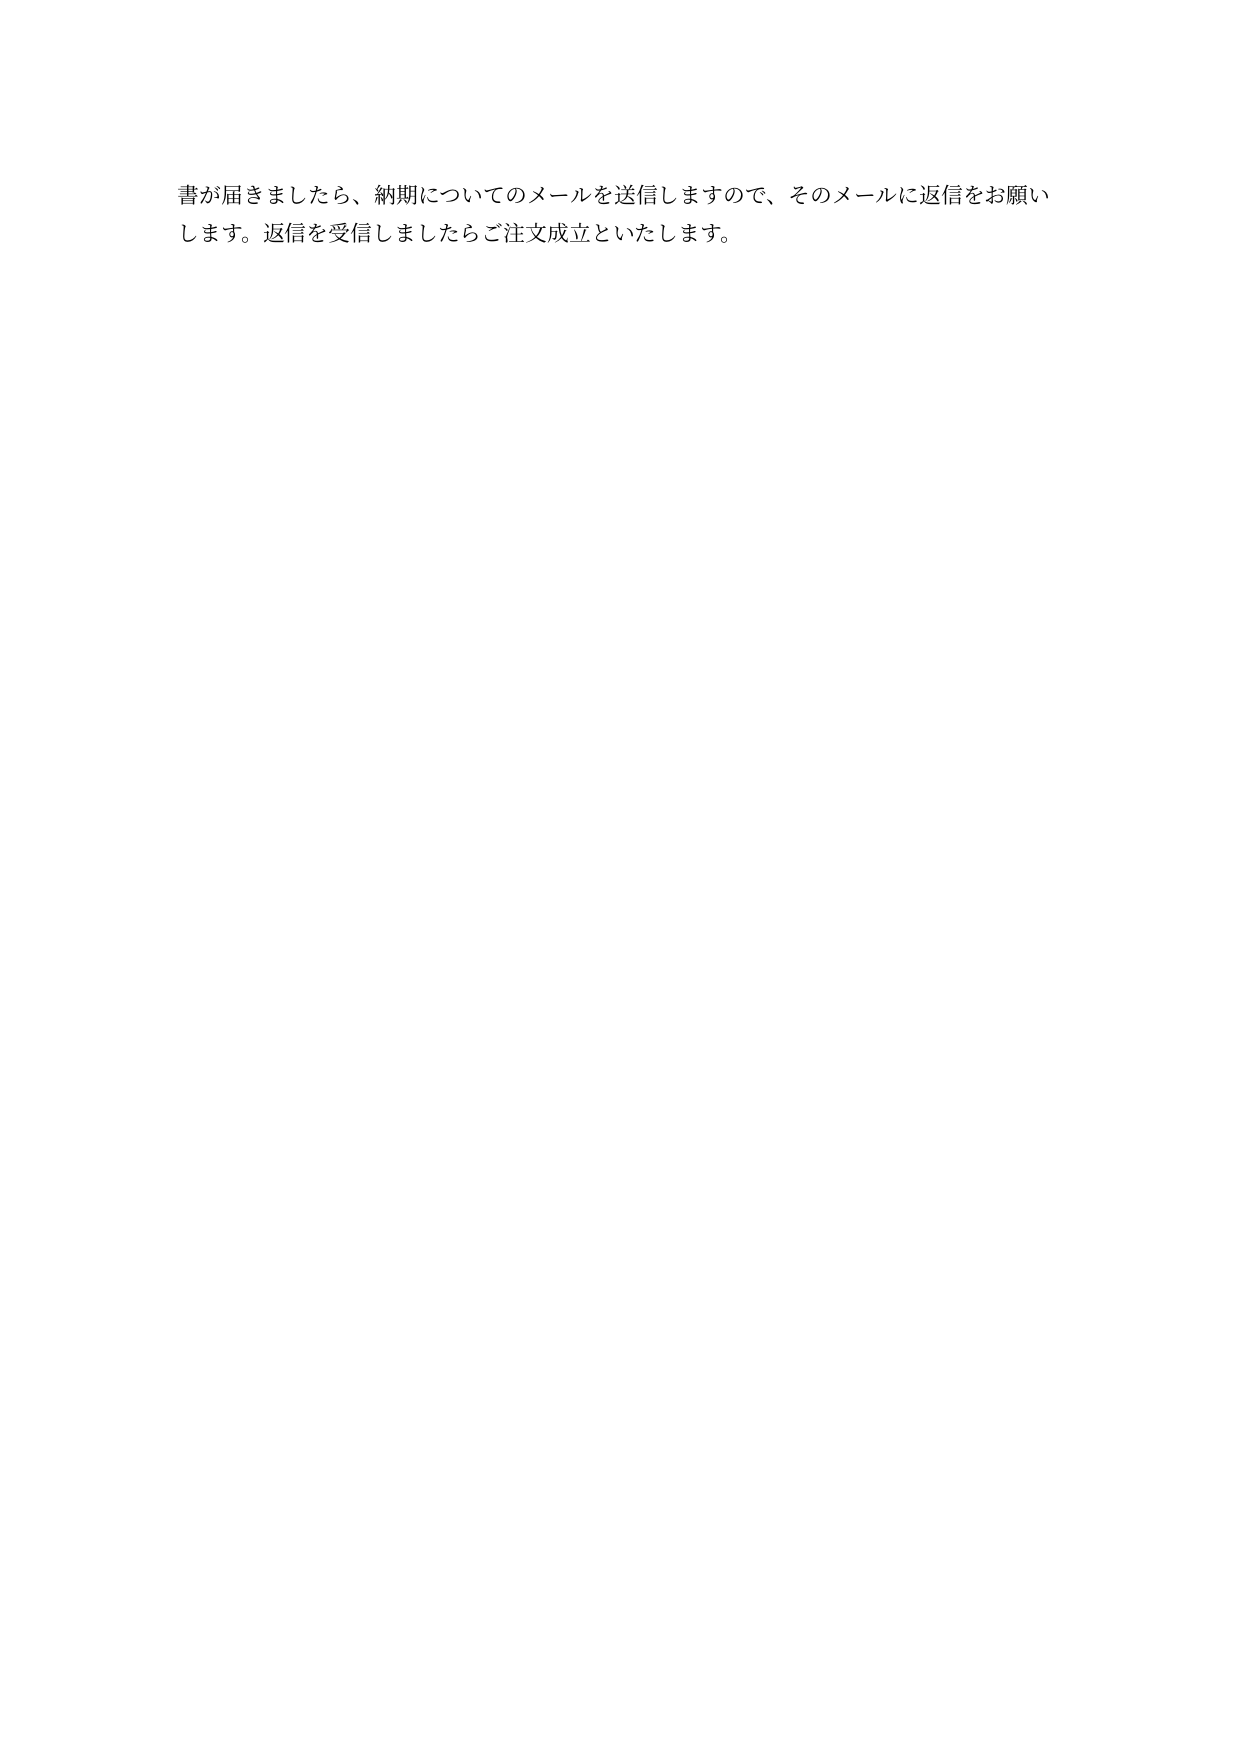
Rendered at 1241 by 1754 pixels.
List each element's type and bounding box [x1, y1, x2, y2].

text [177, 175, 1063, 250]
